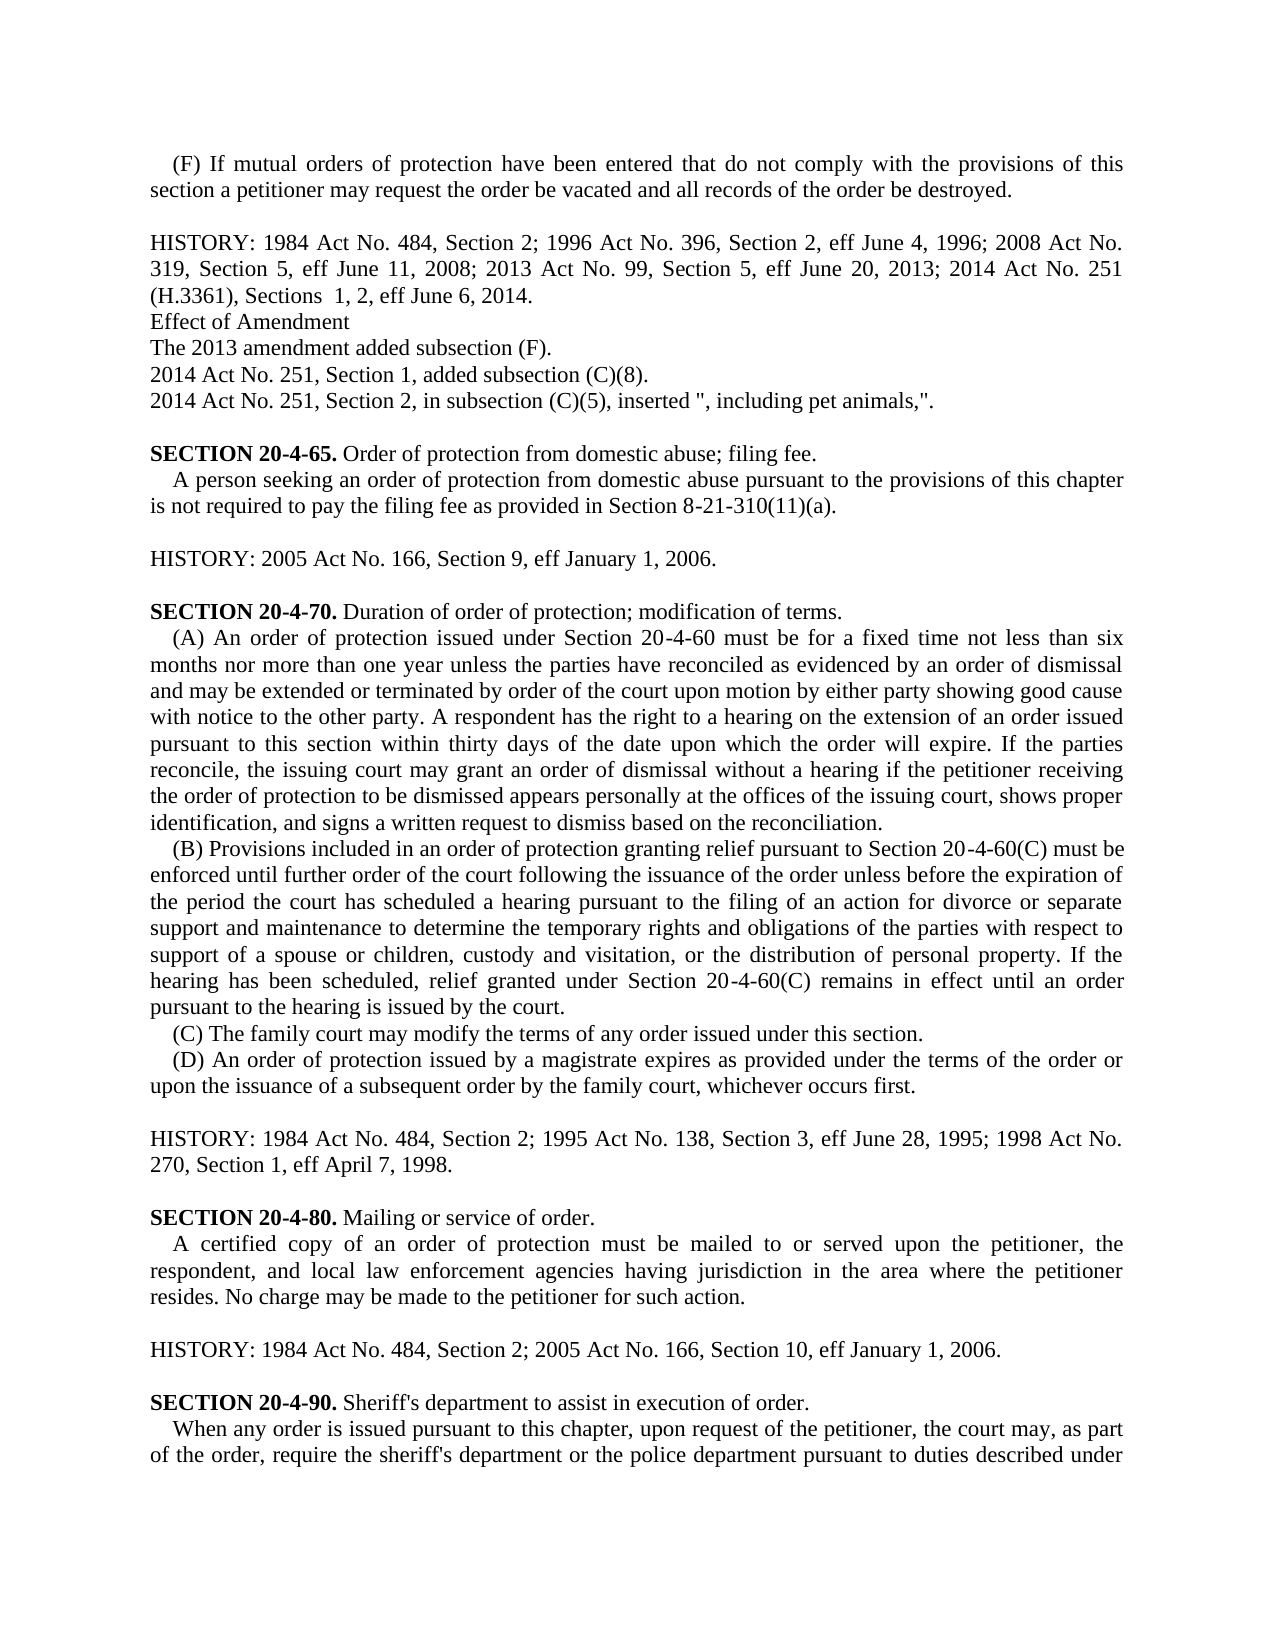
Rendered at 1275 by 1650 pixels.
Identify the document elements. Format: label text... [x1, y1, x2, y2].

text SECTION 20-4-70. Duration of order of protection; modification of terms. [150, 598, 1125, 624]
text (F) If mutual orders of protection have been entered that do not comply with the provisions of this section a petitioner may request the order be vacated and all records of the order be destroyed. [150, 150, 1125, 203]
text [150, 1415, 1125, 1468]
text A certified copy of an order of protection must be mailed to or served upon the petitioner, the respondent, and local law enforcement agencies having jurisdiction in the area where the petitioner resides. No charge may be made to the petitioner for such action. [150, 1231, 1125, 1309]
text (B) Provisions included in an order of protection granting relief pursuant to Section 20-4-60(C) must be enforced until further order of the court following the issuance of the order unless before the expiration of the period the court has scheduled a hearing pursuant to the filing of an action for divorce or separate support and maintenance to determine the temporary rights and obligations of the parties with respect to support of a spouse or children, custody and visitation, or the distribution of personal property. If the hearing has been scheduled, relief granted under Section 20-4-60(C) remains in effect until an order pursuant to the hearing is issued by the court. [150, 835, 1125, 1020]
text 2014 Act No. 251, Section 1, added subsection (C)(8). [150, 361, 1125, 387]
text (D) An order of protection issued by a magistrate expires as provided under the terms of the order or upon the issuance of a subsequent order by the family court, whichever occurs first. [150, 1046, 1125, 1099]
text 2014 Act No. 251, Section 2, in subsection (C)(5), inserted ", including pet animals,". [150, 387, 1125, 413]
text HISTORY: 2005 Act No. 166, Section 9, eff January 1, 2006. [150, 545, 1125, 572]
text (C) The family court may modify the terms of any order issued under this section. [150, 1020, 1125, 1046]
text SECTION 20-4-65. Order of protection from domestic abuse; filing fee. [150, 440, 1125, 466]
text HISTORY: 1984 Act No. 484, Section 2; 1996 Act No. 396, Section 2, eff June 4, 1996; 2008 Act No. 319, Section 5, eff June 11, 2008; 2013 Act No. 99, Section 5, eff June 20, 2013; 2014 Act No. 251 (H.3361), Sections 1, 2, eff June 6, 2014. [150, 229, 1125, 308]
text SECTION 20-4-80. Mailing or service of order. [150, 1204, 1125, 1231]
text SECTION 20-4-90. Sheriff's department to assist in execution of order. [150, 1389, 1125, 1415]
text HISTORY: 1984 Act No. 484, Section 2; 1995 Act No. 138, Section 3, eff June 28, 1995; 1998 Act No. 270, Section 1, eff April 7, 1998. [150, 1125, 1125, 1178]
text A person seeking an order of protection from domestic abuse pursuant to the provisions of this chapter is not required to pay the filing fee as provided in Section 8-21-310(11)(a). [150, 466, 1125, 519]
text The 2013 amendment added subsection (F). [150, 334, 1125, 361]
text Effect of Amendment [150, 308, 1125, 334]
text (A) An order of protection issued under Section 20-4-60 must be for a fixed time not less than six months nor more than one year unless the parties have reconciled as evidenced by an order of dismissal and may be extended or terminated by order of the court upon motion by either party showing good cause with notice to the other party. A respondent has the right to a hearing on the extension of an order issued pursuant to this section within thirty days of the date upon which the order will expire. If the parties reconcile, the issuing court may grant an order of dismissal without a hearing if the petitioner receiving the order of protection to be dismissed appears personally at the offices of the issuing court, shows proper identification, and signs a written request to dismiss based on the reconciliation. [150, 624, 1125, 835]
text HISTORY: 1984 Act No. 484, Section 2; 2005 Act No. 166, Section 10, eff January 1, 2006. [150, 1336, 1125, 1362]
